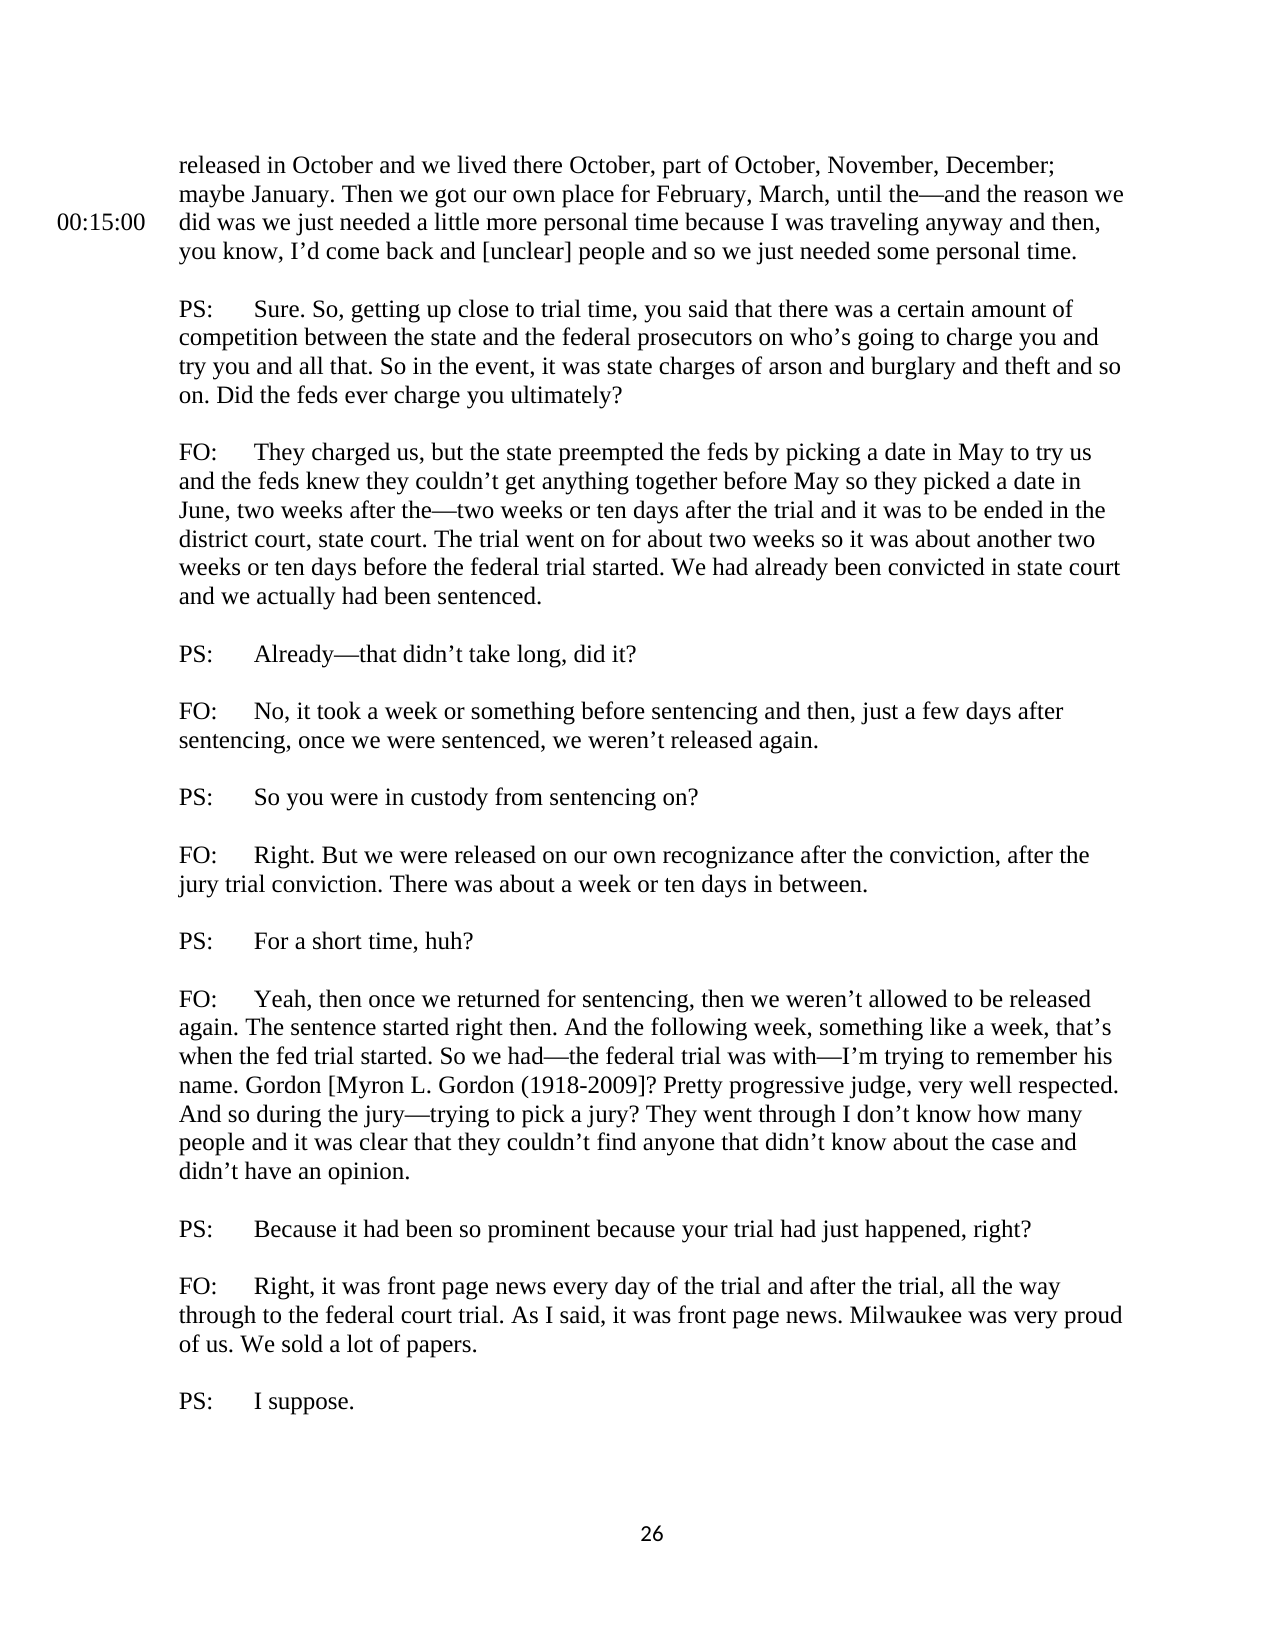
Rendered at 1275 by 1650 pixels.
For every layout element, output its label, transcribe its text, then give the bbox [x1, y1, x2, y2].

text FO: They charged us, but the state preempted the feds by picking a date in May to try us and the feds knew they couldn’t get anything together before May so they picked a date in June, two weeks after the—two weeks or ten days after the trial and it was to be ended in the district court, state court. The trial went on for about two weeks so it was about another two weeks or ten days before the federal trial started. We had already been convicted in state court and we actually had been sentenced. [178, 437, 1125, 610]
text FO: Yeah, then once we returned for sentencing, then we weren’t allowed to be released again. The sentence started right then. And the following week, something like a week, that’s when the fed trial started. So we had—the federal trial was with—I’m trying to remember his name. Gordon [Myron L. Gordon (1918-2009]? Pretty progressive judge, very well respected. And so during the jury—trying to pick a jury? They went through I don’t know how many people and it was clear that they couldn’t find anyone that didn’t know about the case and didn’t have an opinion. [178, 984, 1125, 1185]
text PS: I suppose. [178, 1386, 1125, 1415]
text FO: No, it took a week or something before sentencing and then, just a few days after sentencing, once we were sentenced, we weren’t released again. [178, 696, 1125, 754]
text FO: Right. But we were released on our own recognizance after the conviction, after the jury trial conviction. There was about a week or ten days in between. [178, 840, 1125, 897]
text PS: So you were in custody from sentencing on? [178, 782, 1125, 811]
text 00:15:00 did was we just needed a little more personal time because I was traveling anyway and then, [57, 207, 1125, 236]
text PS: Already—that didn’t take long, did it? [178, 639, 1125, 667]
text PS: Sure. So, getting up close to trial time, you said that there was a certain amount of competition between the state and the federal prosecutors on who’s going to charge you and try you and all that. So in the event, it was state charges of arson and burglary and theft and so on. Did the feds ever charge you ultimately? [178, 294, 1125, 409]
text FO: Right, it was front page news every day of the trial and after the trial, all the way through to the federal court trial. As I said, it was front page news. Milwaukee was very proud of us. We sold a lot of papers. [178, 1271, 1125, 1357]
text PS: Because it had been so prominent because your trial had just happened, right? [178, 1214, 1125, 1242]
text you know, I’d come back and [unclear] people and so we just needed some personal time. [57, 236, 1125, 265]
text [178, 150, 1125, 207]
text PS: For a short time, huh? [178, 926, 1125, 955]
